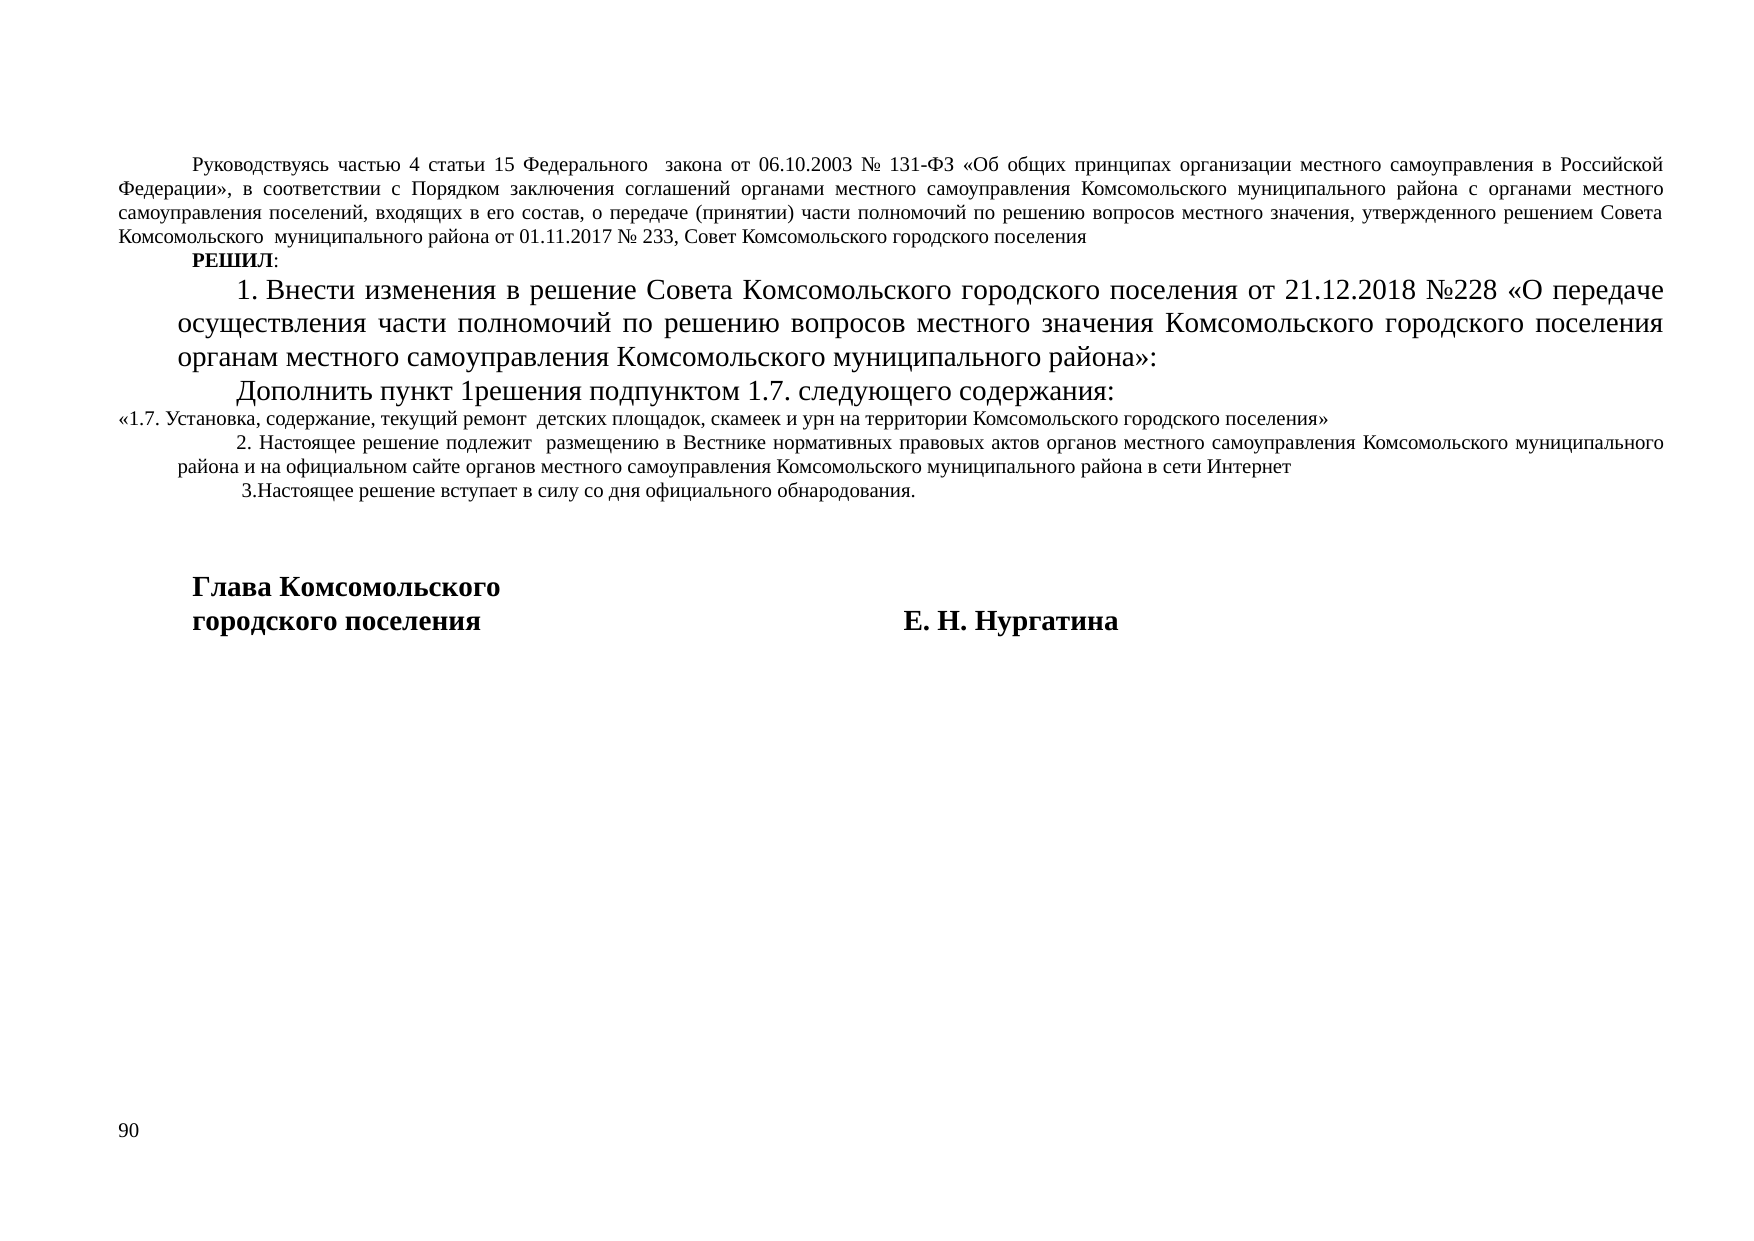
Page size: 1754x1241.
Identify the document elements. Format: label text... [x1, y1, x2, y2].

text 3.Настоящее решение вступает в силу со дня официального обнародования. [177, 478, 1665, 502]
text городского поселения Е. Н. Нургатина [118, 603, 1665, 637]
text 2. Настоящее решение подлежит размещению в Вестнике нормативных правовых актов органов местного самоуправления Комсомольского муниципального района и на официальном сайте органов местного самоуправления Комсомольского муниципального района в сети Интернет [177, 430, 1665, 478]
text Глава Комсомольского [118, 569, 1665, 603]
text РЕШИЛ: [118, 248, 1665, 272]
list Внести изменения в решение Совета Комсомольского городского поселения от 21.12.2018 №228 «О передаче осуществления части полномочий по решению вопросов местного значения Комсомольского городского поселения органам местного самоуправления Комсомольского муниципального района»: [177, 272, 1665, 373]
text Руководствуясь частью 4 статьи 15 Федерального закона от 06.10.2003 № 131-ФЗ «Об общих принципах организации местного самоуправления в Российской Федерации», в соответствии с Порядком заключения соглашений органами местного самоуправления Комсомольского муниципального района с органами местного самоуправления поселений, входящих в его состав, о передаче (принятии) части полномочий по решению вопросов местного значения, утвержденного решением Совета Комсомольского муниципального района от 01.11.2017 № 233, Совет Комсомольского городского поселения [118, 152, 1665, 248]
list Дополнить пункт 1решения подпунктом 1.7. следующего содержания: [236, 373, 1665, 406]
text «1.7. Установка, содержание, текущий ремонт детских площадок, скамеек и урн на территории Комсомольского городского поселения» [118, 406, 1665, 430]
